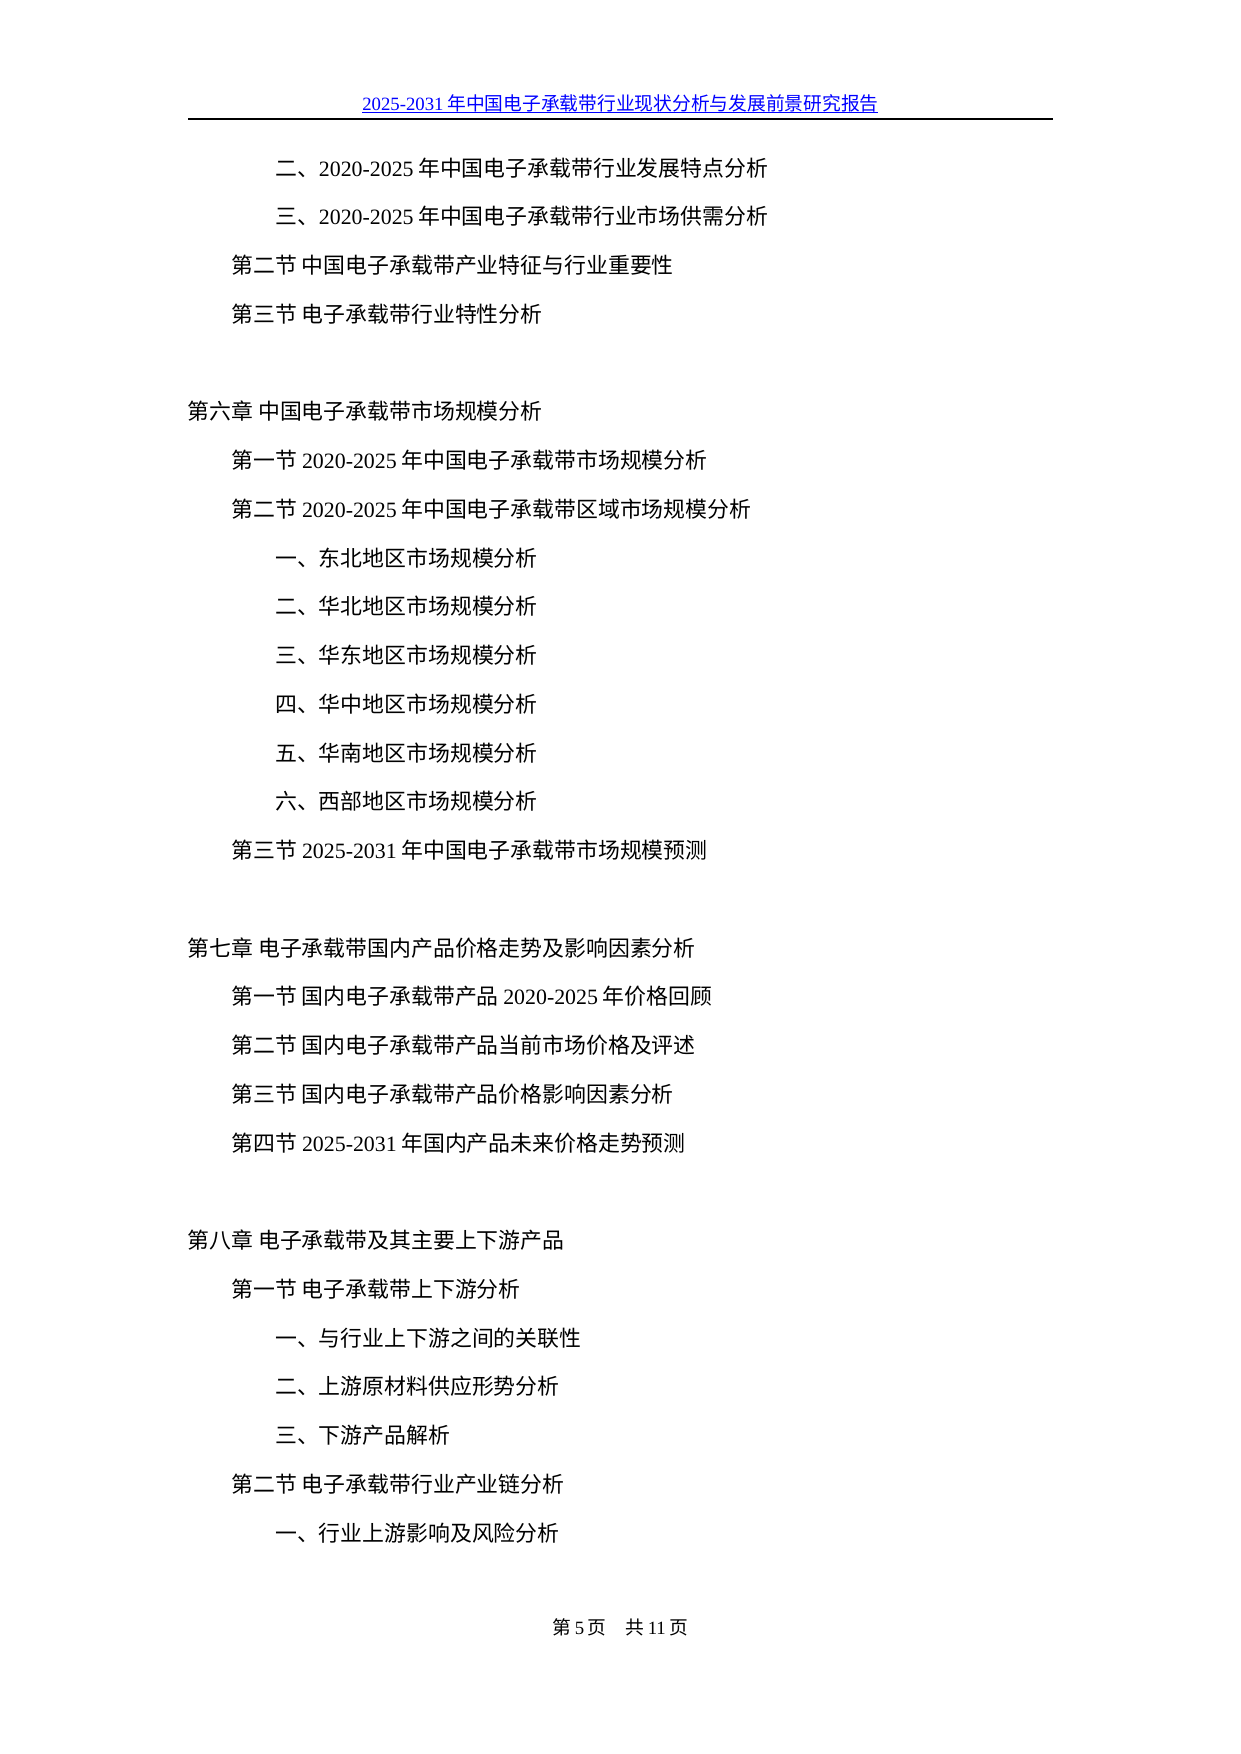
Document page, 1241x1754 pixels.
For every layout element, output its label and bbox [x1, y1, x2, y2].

text [187, 150, 1053, 1548]
